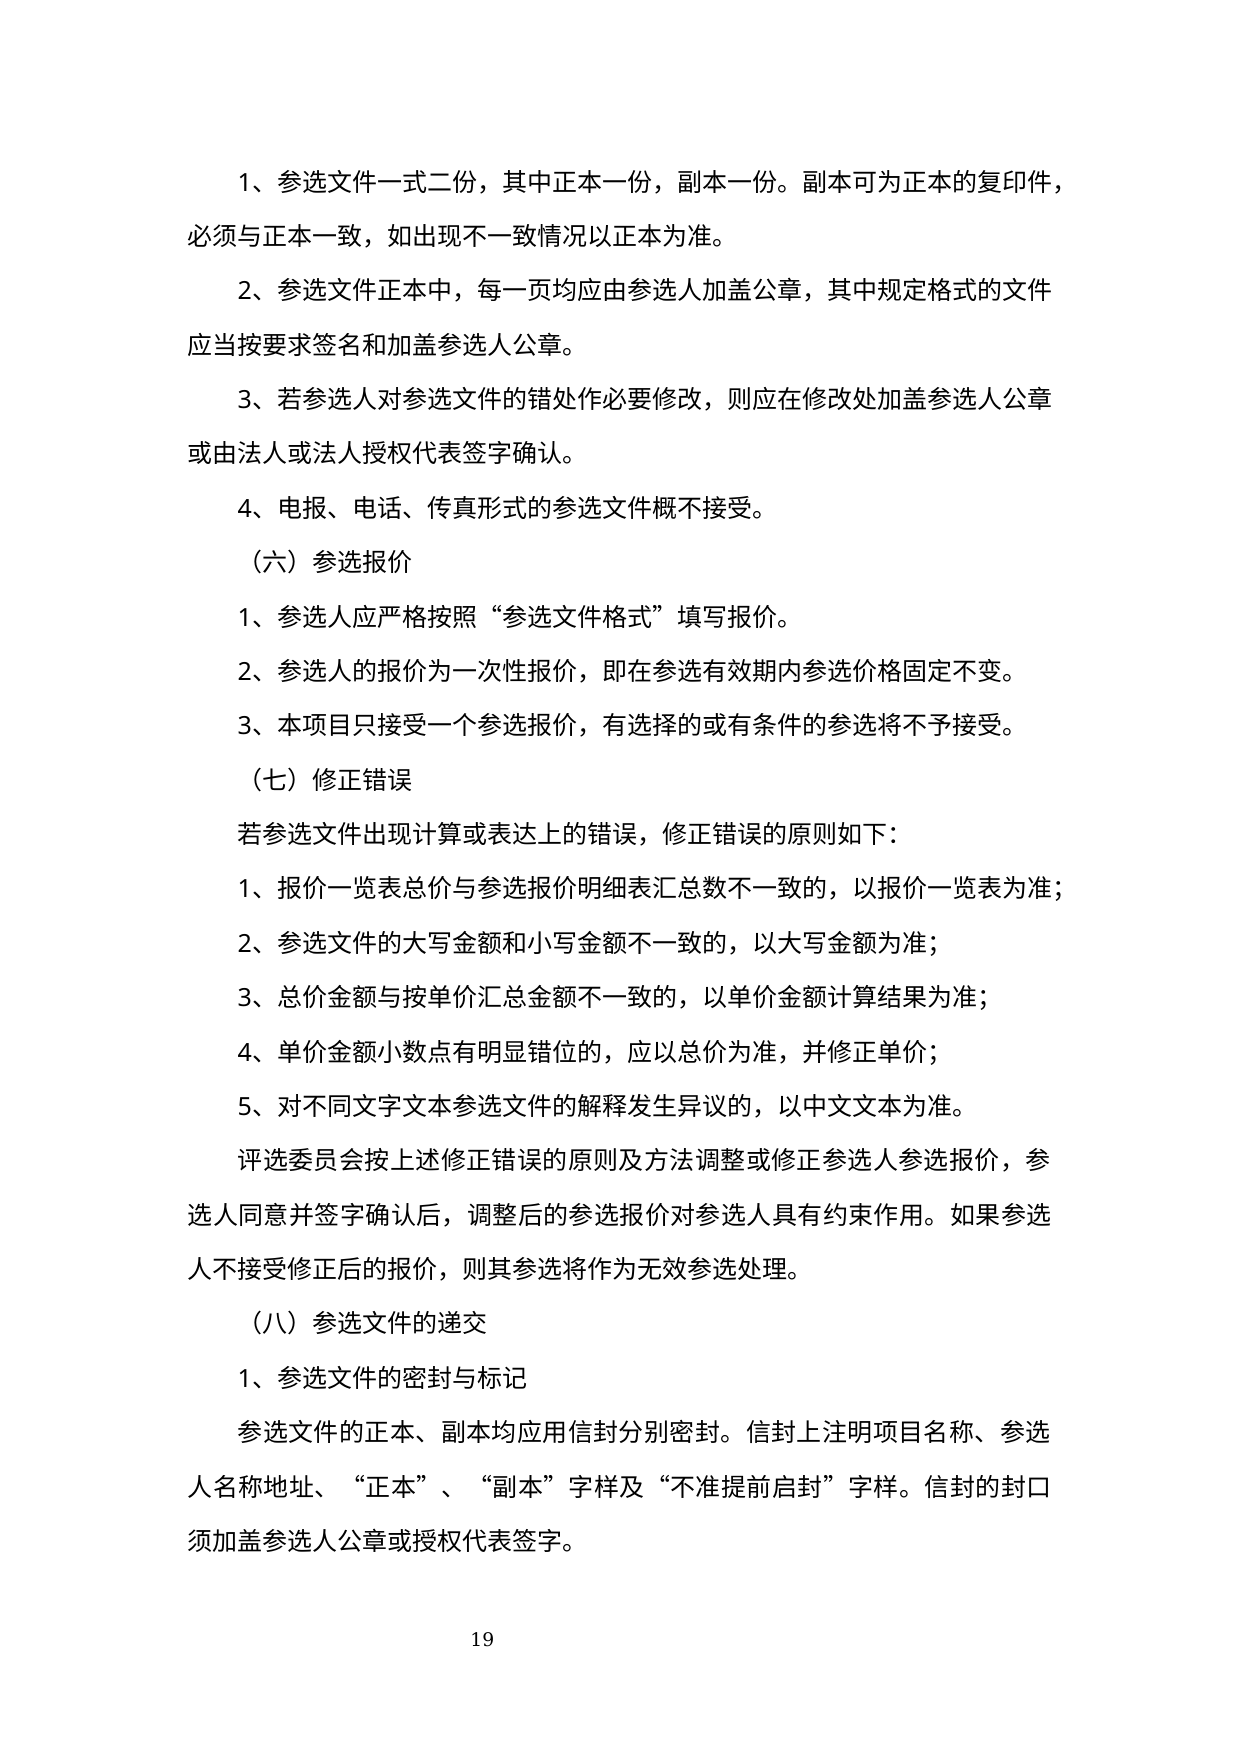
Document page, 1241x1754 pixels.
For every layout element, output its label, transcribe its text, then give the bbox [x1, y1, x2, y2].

text 1、参选文件一式二份，其中正本一份，副本一份。副本可为正本的复印件，必须与正本一致，如出现不一致情况以正本为准。 [187, 162, 1053, 253]
text 1、报价一览表总价与参选报价明细表汇总数不一致的，以报价一览表为准； [187, 869, 1053, 905]
text 3、若参选人对参选文件的错处作必要修改，则应在修改处加盖参选人公章或由法人或法人授权代表签字确认。 [187, 379, 1053, 470]
text 2、参选文件的大写金额和小写金额不一致的，以大写金额为准； [187, 923, 1053, 959]
text 2、参选文件正本中，每一页均应由参选人加盖公章，其中规定格式的文件应当按要求签名和加盖参选人公章。 [187, 271, 1053, 361]
text 4、单价金额小数点有明显错位的，应以总价为准，并修正单价； [187, 1032, 1053, 1068]
text 1、参选文件的密封与标记 [187, 1358, 1053, 1394]
text 评选委员会按上述修正错误的原则及方法调整或修正参选人参选报价，参选人同意并签字确认后，调整后的参选报价对参选人具有约束作用。如果参选人不接受修正后的报价，则其参选将作为无效参选处理。 [187, 1141, 1053, 1286]
text （七）修正错误 [187, 760, 1053, 796]
text 2、参选人的报价为一次性报价，即在参选有效期内参选价格固定不变。 [187, 651, 1053, 688]
text 5、对不同文字文本参选文件的解释发生异议的，以中文文本为准。 [187, 1086, 1053, 1123]
text （八）参选文件的递交 [187, 1304, 1053, 1340]
text 参选文件的正本、副本均应用信封分别密封。信封上注明项目名称、参选人名称地址、“正本”、“副本”字样及“不准提前启封”字样。信封的封口须加盖参选人公章或授权代表签字。 [187, 1413, 1053, 1558]
text 3、总价金额与按单价汇总金额不一致的，以单价金额计算结果为准； [187, 978, 1053, 1014]
text 4、电报、电话、传真形式的参选文件概不接受。 [187, 488, 1053, 524]
text 3、本项目只接受一个参选报价，有选择的或有条件的参选将不予接受。 [187, 706, 1053, 742]
text 若参选文件出现计算或表达上的错误，修正错误的原则如下： [187, 814, 1053, 851]
text 1、参选人应严格按照“参选文件格式”填写报价。 [187, 597, 1053, 633]
text （六）参选报价 [187, 543, 1053, 579]
